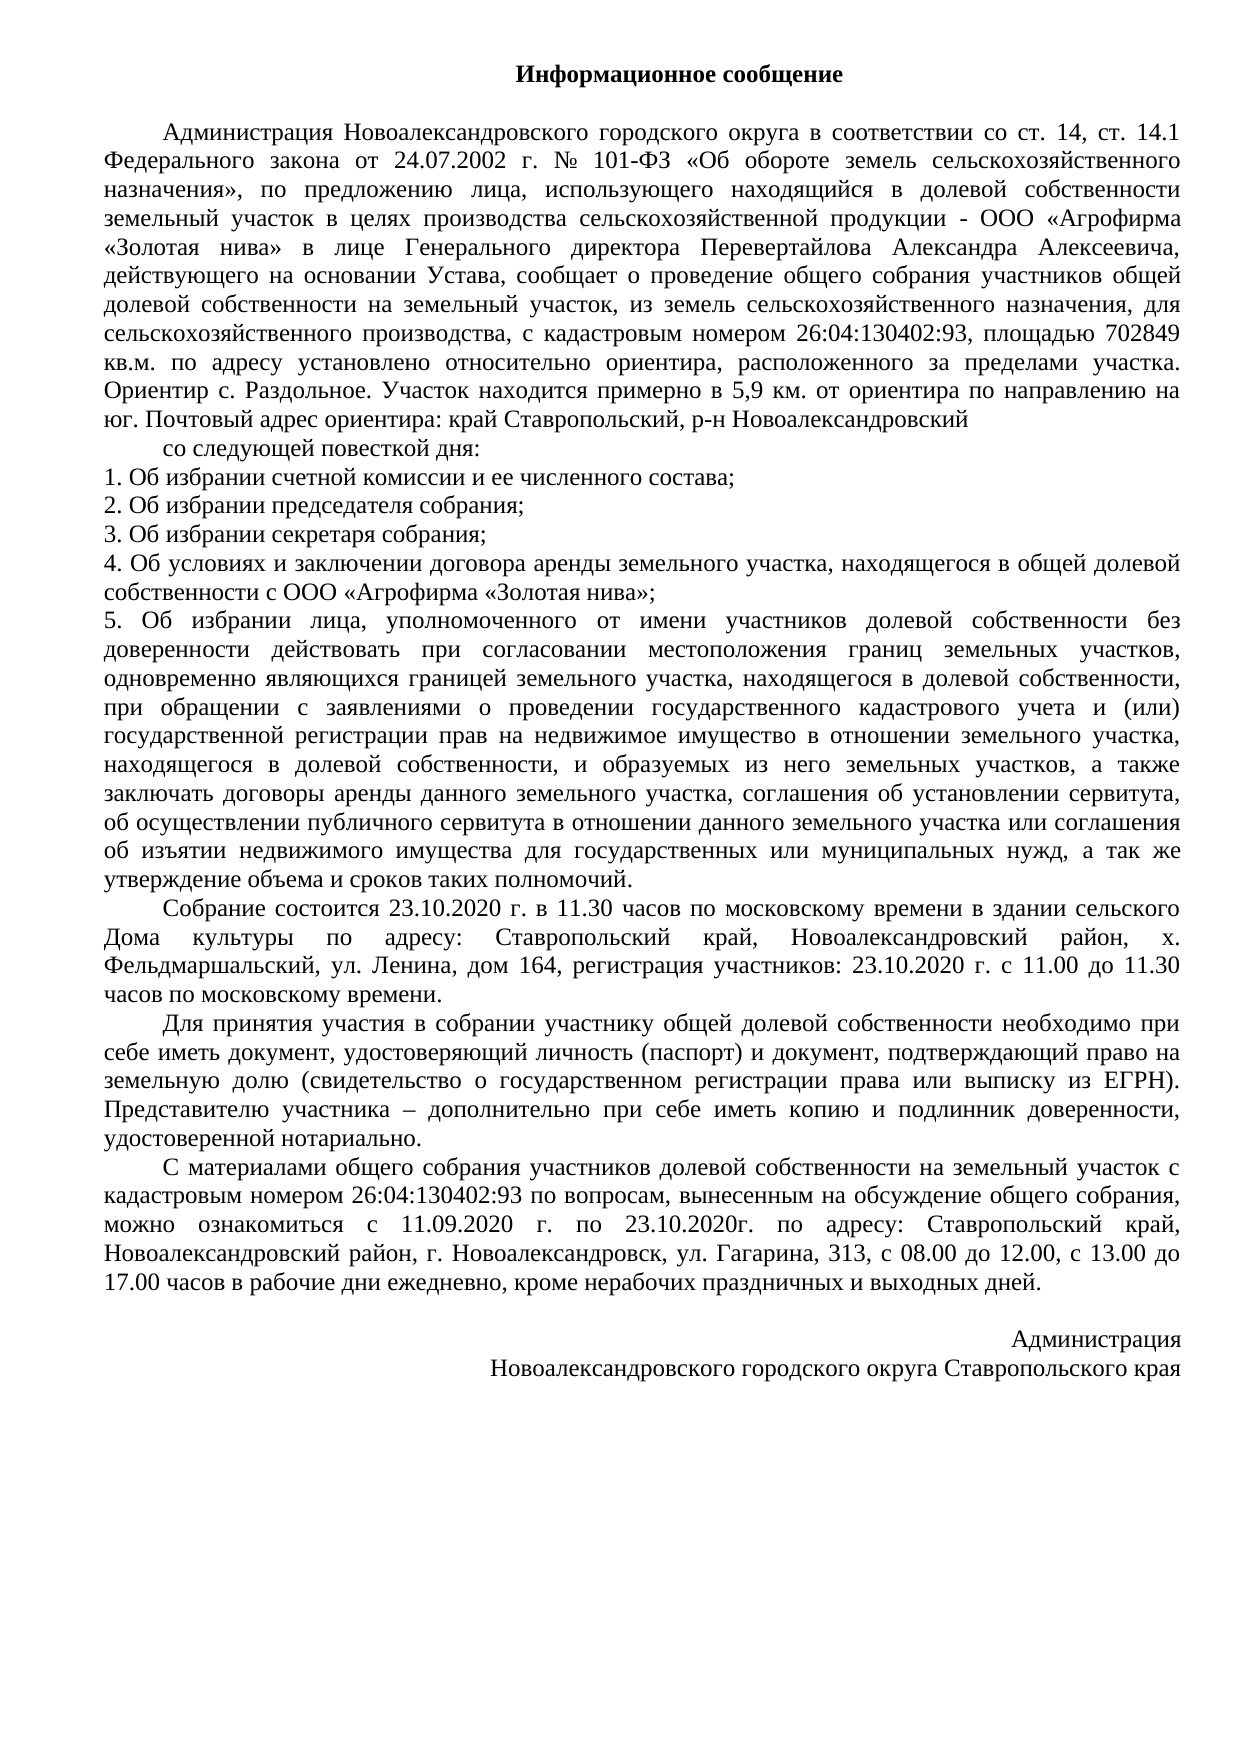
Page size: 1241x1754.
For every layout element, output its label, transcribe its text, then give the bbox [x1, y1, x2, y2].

text Администрация Новоалександровского городского округа в соответствии со ст. 14, ст. 14.1 Федерального закона от 24.07.2002 г. № 101-ФЗ «Об обороте земель сельскохозяйственного назначения», по предложению лица, использующего находящийся в долевой собственности земельный участок в целях производства сельскохозяйственной продукции - ООО «Агрофирма «Золотая нива» в лице Генерального директора Перевертайлова Александра Алексеевича, действующего на основании Устава, сообщает о проведение общего собрания участников общей долевой собственности на земельный участок, из земель сельскохозяйственного назначения, для сельскохозяйственного производства, с кадастровым номером 26:04:130402:93, площадью 702849 кв.м. по адресу установлено относительно ориентира, расположенного за пределами участка. Ориентир с. Раздольное. Участок находится примерно в 5,9 км. от ориентира по направлению на юг. Почтовый адрес ориентира: край Ставропольский, р-н Новоалександровский [103, 117, 1181, 433]
text 1. Об избрании счетной комиссии и ее численного состава; [103, 462, 1181, 490]
text Информационное сообщение [103, 59, 1181, 88]
text Администрация [103, 1324, 1181, 1353]
text С материалами общего собрания участников долевой собственности на земельный участок с кадастровым номером 26:04:130402:93 по вопросам, вынесенным на обсуждение общего собрания, можно ознакомиться с 11.09.2020 г. по 23.10.2020г. по адресу: Ставропольский край, Новоалександровский район, г. Новоалександровск, ул. Гагарина, 313, с 08.00 до 12.00, с 13.00 до 17.00 часов в рабочие дни ежедневно, кроме нерабочих праздничных и выходных дней. [103, 1152, 1181, 1295]
text 4. Об условиях и заключении договора аренды земельного участка, находящегося в общей долевой собственности с ООО «Агрофирма «Золотая нива»; [103, 548, 1181, 605]
text Для принятия участия в собрании участнику общей долевой собственности необходимо при себе иметь документ, удостоверяющий личность (паспорт) и документ, подтверждающий право на земельную долю (свидетельство о государственном регистрации права или выписку из ЕГРН). Представителю участника – дополнительно при себе иметь копию и подлинник доверенности, удостоверенной нотариально. [103, 1008, 1181, 1152]
text Собрание состоится 23.10.2020 г. в 11.30 часов по московскому времени в здании сельского Дома культуры по адресу: Ставропольский край, Новоалександровский район, х. Фельдмаршальский, ул. Ленина, дом 164, регистрация участников: 23.10.2020 г. с 11.00 до 11.30 часов по московскому времени. [103, 893, 1181, 1008]
text 5. Об избрании лица, уполномоченного от имени участников долевой собственности без доверенности действовать при согласовании местоположения границ земельных участков, одновременно являющихся границей земельного участка, находящегося в долевой собственности, при обращении с заявлениями о проведении государственного кадастрового учета и (или) государственной регистрации прав на недвижимое имущество в отношении земельного участка, находящегося в долевой собственности, и образуемых из него земельных участков, а также заключать договоры аренды данного земельного участка, соглашения об установлении сервитута, об осуществлении публичного сервитута в отношении данного земельного участка или соглашения об изъятии недвижимого имущества для государственных или муниципальных нужд, а так же утверждение объема и сроков таких полномочий. [103, 605, 1181, 893]
text Новоалександровского городского округа Ставропольского края [103, 1353, 1181, 1382]
text 3. Об избрании секретаря собрания; [103, 519, 1181, 548]
text 2. Об избрании председателя собрания; [103, 490, 1181, 519]
text со следующей повесткой дня: [103, 433, 1181, 462]
